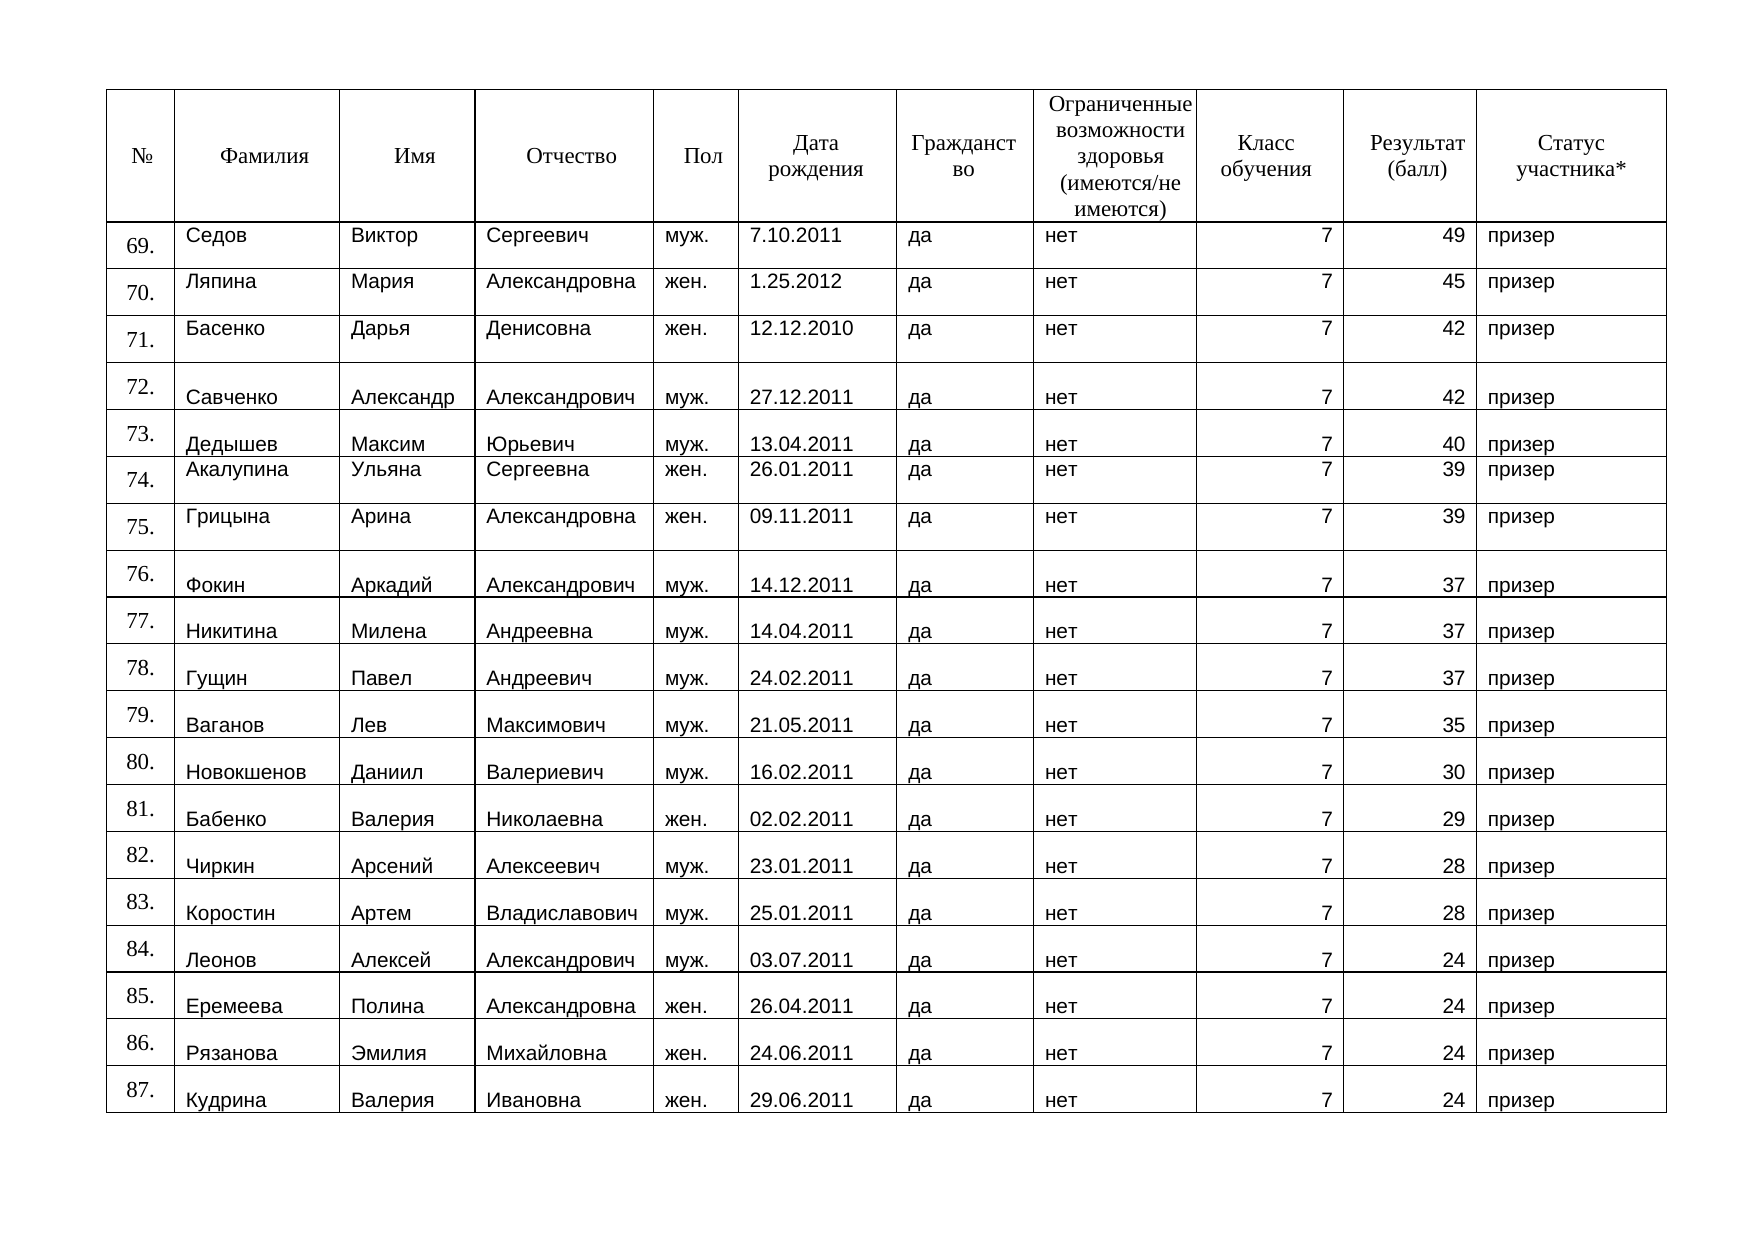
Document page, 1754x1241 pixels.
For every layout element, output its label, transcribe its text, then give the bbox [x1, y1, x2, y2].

table_cell Мария [340, 269, 474, 315]
table_cell призер [1477, 316, 1666, 362]
table_cell 24.06.2011 [739, 1019, 896, 1065]
table_cell 09.11.2011 [739, 504, 896, 549]
table_cell [107, 316, 174, 362]
table_cell муж. [654, 691, 738, 737]
table_cell Лев [340, 691, 474, 737]
table_cell жен. [654, 1019, 738, 1065]
table_cell да [897, 363, 1033, 409]
table_cell 28 [1344, 832, 1476, 878]
table_cell 42 [1344, 363, 1476, 409]
table_cell 23.01.2011 [739, 832, 896, 878]
table_cell муж. [654, 832, 738, 878]
table_cell 24 [1344, 1019, 1476, 1065]
table_cell 14.04.2011 [739, 598, 896, 643]
table_cell муж. [654, 879, 738, 924]
table_cell да [897, 316, 1033, 362]
table_cell Алексеевич [476, 832, 653, 878]
table_header № [107, 90, 174, 221]
table_cell Арсений [340, 832, 474, 878]
table_header Дата рождения [739, 90, 896, 221]
table_cell призер [1477, 410, 1666, 456]
table_cell 27.12.2011 [739, 363, 896, 409]
table_cell Александрович [476, 551, 653, 596]
table_cell призер [1477, 363, 1666, 409]
table_cell жен. [654, 973, 738, 1018]
table_cell Басенко [175, 316, 339, 362]
table_cell да [897, 598, 1033, 643]
table_cell Милена [340, 598, 474, 643]
table_cell муж. [654, 223, 738, 268]
table_cell 37 [1344, 644, 1476, 690]
table_cell Максим [340, 410, 474, 456]
table_cell 7.10.2011 [739, 223, 896, 268]
table_cell 7 [1197, 316, 1343, 362]
table_cell призер [1477, 973, 1666, 1018]
table_cell Александр [340, 363, 474, 409]
table_cell 39 [1344, 457, 1476, 503]
table_cell 26.01.2011 [739, 457, 896, 503]
table_cell призер [1477, 269, 1666, 315]
table_cell жен. [654, 785, 738, 831]
table_cell [107, 644, 174, 690]
table_cell 37 [1344, 551, 1476, 596]
table_cell 7 [1197, 926, 1343, 971]
table_cell Валерия [340, 1066, 474, 1112]
table_cell да [897, 879, 1033, 924]
table_cell Ивановна [476, 1066, 653, 1112]
table_cell Кудрина [175, 1066, 339, 1112]
table_cell муж. [654, 598, 738, 643]
table_cell Виктор [340, 223, 474, 268]
table_cell нет [1034, 785, 1196, 831]
table_cell [107, 691, 174, 737]
table_cell 7 [1197, 644, 1343, 690]
table_cell призер [1477, 738, 1666, 784]
table_cell 37 [1344, 598, 1476, 643]
table_cell жен. [654, 1066, 738, 1112]
table_cell [107, 926, 174, 971]
table_cell 21.05.2011 [739, 691, 896, 737]
table_cell 49 [1344, 223, 1476, 268]
table_cell да [897, 691, 1033, 737]
table_cell 28 [1344, 879, 1476, 924]
table_cell Гущин [175, 644, 339, 690]
table_cell призер [1477, 832, 1666, 878]
table_cell нет [1034, 691, 1196, 737]
table_cell 7 [1197, 691, 1343, 737]
table_cell муж. [654, 410, 738, 456]
table_cell Эмилия [340, 1019, 474, 1065]
table_cell 02.02.2011 [739, 785, 896, 831]
table_cell да [897, 644, 1033, 690]
table_cell [107, 973, 174, 1018]
table_cell 45 [1344, 269, 1476, 315]
table_cell нет [1034, 504, 1196, 549]
table_cell 29 [1344, 785, 1476, 831]
table_cell 42 [1344, 316, 1476, 362]
table_cell Ваганов [175, 691, 339, 737]
table_cell Бабенко [175, 785, 339, 831]
table_cell 35 [1344, 691, 1476, 737]
table_cell [107, 504, 174, 549]
table_cell [107, 738, 174, 784]
table_cell [107, 1066, 174, 1112]
table_cell 16.02.2011 [739, 738, 896, 784]
table_cell 7 [1197, 504, 1343, 549]
table_cell нет [1034, 363, 1196, 409]
table_cell да [897, 504, 1033, 549]
table_cell 30 [1344, 738, 1476, 784]
table_cell да [897, 410, 1033, 456]
table_cell Сергеевна [476, 457, 653, 503]
table_cell Алексей [340, 926, 474, 971]
table_cell нет [1034, 738, 1196, 784]
table_cell нет [1034, 598, 1196, 643]
table_header Класс обучения [1197, 90, 1343, 221]
table_cell нет [1034, 1066, 1196, 1112]
table_cell Чиркин [175, 832, 339, 878]
table_cell 26.04.2011 [739, 973, 896, 1018]
table_cell [107, 598, 174, 643]
table_cell 7 [1197, 551, 1343, 596]
table_header Пол [654, 90, 738, 221]
table_cell нет [1034, 832, 1196, 878]
table_cell жен. [654, 269, 738, 315]
table_cell Леонов [175, 926, 339, 971]
table_cell призер [1477, 926, 1666, 971]
table_cell нет [1034, 644, 1196, 690]
table_cell муж. [654, 738, 738, 784]
table_cell [107, 832, 174, 878]
table_cell нет [1034, 457, 1196, 503]
table_header Фамилия [175, 90, 339, 221]
table_cell Коростин [175, 879, 339, 924]
table_cell Рязанова [175, 1019, 339, 1065]
table_cell 7 [1197, 1066, 1343, 1112]
table_cell 14.12.2011 [739, 551, 896, 596]
table_cell нет [1034, 551, 1196, 596]
table_header Имя [340, 90, 474, 221]
table_cell [107, 269, 174, 315]
table_cell 12.12.2010 [739, 316, 896, 362]
table_cell Александровна [476, 973, 653, 1018]
table_cell 40 [1344, 410, 1476, 456]
table_cell Владиславович [476, 879, 653, 924]
table_cell 39 [1344, 504, 1476, 549]
table_cell нет [1034, 926, 1196, 971]
table_cell Ульяна [340, 457, 474, 503]
table_cell Александровна [476, 269, 653, 315]
table_cell да [897, 926, 1033, 971]
table_cell да [897, 973, 1033, 1018]
table_cell [107, 223, 174, 268]
table_cell призер [1477, 644, 1666, 690]
table_cell 7 [1197, 269, 1343, 315]
table_cell призер [1477, 504, 1666, 549]
table_cell нет [1034, 879, 1196, 924]
table_cell нет [1034, 223, 1196, 268]
table_cell Никитина [175, 598, 339, 643]
table_cell да [897, 785, 1033, 831]
table_cell [107, 363, 174, 409]
table_cell [107, 1019, 174, 1065]
table_cell 7 [1197, 973, 1343, 1018]
table_cell жен. [654, 457, 738, 503]
table_cell Александрович [476, 926, 653, 971]
table_cell призер [1477, 785, 1666, 831]
table_cell да [897, 457, 1033, 503]
table_header Ограниченные возможности здоровья (имеются/не имеются) [1034, 90, 1196, 221]
table_cell [107, 879, 174, 924]
table_cell да [897, 551, 1033, 596]
table_cell Даниил [340, 738, 474, 784]
table_cell 24 [1344, 1066, 1476, 1112]
table_cell 7 [1197, 457, 1343, 503]
table_cell нет [1034, 1019, 1196, 1065]
table_cell призер [1477, 691, 1666, 737]
table_cell жен. [654, 504, 738, 549]
table_cell да [897, 269, 1033, 315]
table_cell 7 [1197, 785, 1343, 831]
table_cell да [897, 1019, 1033, 1065]
table_cell Андреевна [476, 598, 653, 643]
table_cell жен. [654, 316, 738, 362]
table_cell Савченко [175, 363, 339, 409]
table_cell Николаевна [476, 785, 653, 831]
table_cell 7 [1197, 879, 1343, 924]
table_cell Арина [340, 504, 474, 549]
table_header Результат (балл) [1344, 90, 1476, 221]
table_cell Александрович [476, 363, 653, 409]
table_cell призер [1477, 457, 1666, 503]
table_header Отчество [476, 90, 653, 221]
table_cell Юрьевич [476, 410, 653, 456]
table_cell 25.01.2011 [739, 879, 896, 924]
table_cell Александровна [476, 504, 653, 549]
table_cell муж. [654, 551, 738, 596]
table_cell Акалупина [175, 457, 339, 503]
table_cell 7 [1197, 738, 1343, 784]
table_cell да [897, 738, 1033, 784]
table_cell Андреевич [476, 644, 653, 690]
table_cell Ляпина [175, 269, 339, 315]
table_cell Еремеева [175, 973, 339, 1018]
table_cell Максимович [476, 691, 653, 737]
table_cell Фокин [175, 551, 339, 596]
table_cell 24 [1344, 926, 1476, 971]
table_header Гражданство [897, 90, 1033, 221]
table_cell муж. [654, 644, 738, 690]
table_cell 7 [1197, 223, 1343, 268]
table_cell Седов [175, 223, 339, 268]
table_cell призер [1477, 598, 1666, 643]
table_cell нет [1034, 269, 1196, 315]
table_cell 03.07.2011 [739, 926, 896, 971]
table_cell призер [1477, 1019, 1666, 1065]
table_cell 24.02.2011 [739, 644, 896, 690]
table_cell Сергеевич [476, 223, 653, 268]
table_cell нет [1034, 316, 1196, 362]
table_cell Новокшенов [175, 738, 339, 784]
table_cell 7 [1197, 598, 1343, 643]
table_header Статус участника* [1477, 90, 1666, 221]
table_cell Денисовна [476, 316, 653, 362]
table_cell [107, 410, 174, 456]
table_cell призер [1477, 223, 1666, 268]
table_cell Артем [340, 879, 474, 924]
table_cell муж. [654, 926, 738, 971]
table_cell 7 [1197, 363, 1343, 409]
table_cell 13.04.2011 [739, 410, 896, 456]
table_cell 7 [1197, 1019, 1343, 1065]
table_cell 29.06.2011 [739, 1066, 896, 1112]
table_cell муж. [654, 363, 738, 409]
table_cell Валериевич [476, 738, 653, 784]
table_cell Грицына [175, 504, 339, 549]
table_cell [107, 785, 174, 831]
table_cell 7 [1197, 410, 1343, 456]
table_cell 1.25.2012 [739, 269, 896, 315]
table_cell [107, 457, 174, 503]
table_cell 7 [1197, 832, 1343, 878]
table_cell да [897, 223, 1033, 268]
table_cell Дедышев [175, 410, 339, 456]
table_cell Михайловна [476, 1019, 653, 1065]
table_cell нет [1034, 410, 1196, 456]
table_cell призер [1477, 1066, 1666, 1112]
table_cell да [897, 1066, 1033, 1112]
table_cell Дарья [340, 316, 474, 362]
table_cell призер [1477, 879, 1666, 924]
table_cell [107, 551, 174, 596]
table_cell Валерия [340, 785, 474, 831]
table_cell Полина [340, 973, 474, 1018]
table_cell да [897, 832, 1033, 878]
table_cell Павел [340, 644, 474, 690]
table_cell Аркадий [340, 551, 474, 596]
table_cell 24 [1344, 973, 1476, 1018]
table_cell призер [1477, 551, 1666, 596]
table_cell нет [1034, 973, 1196, 1018]
